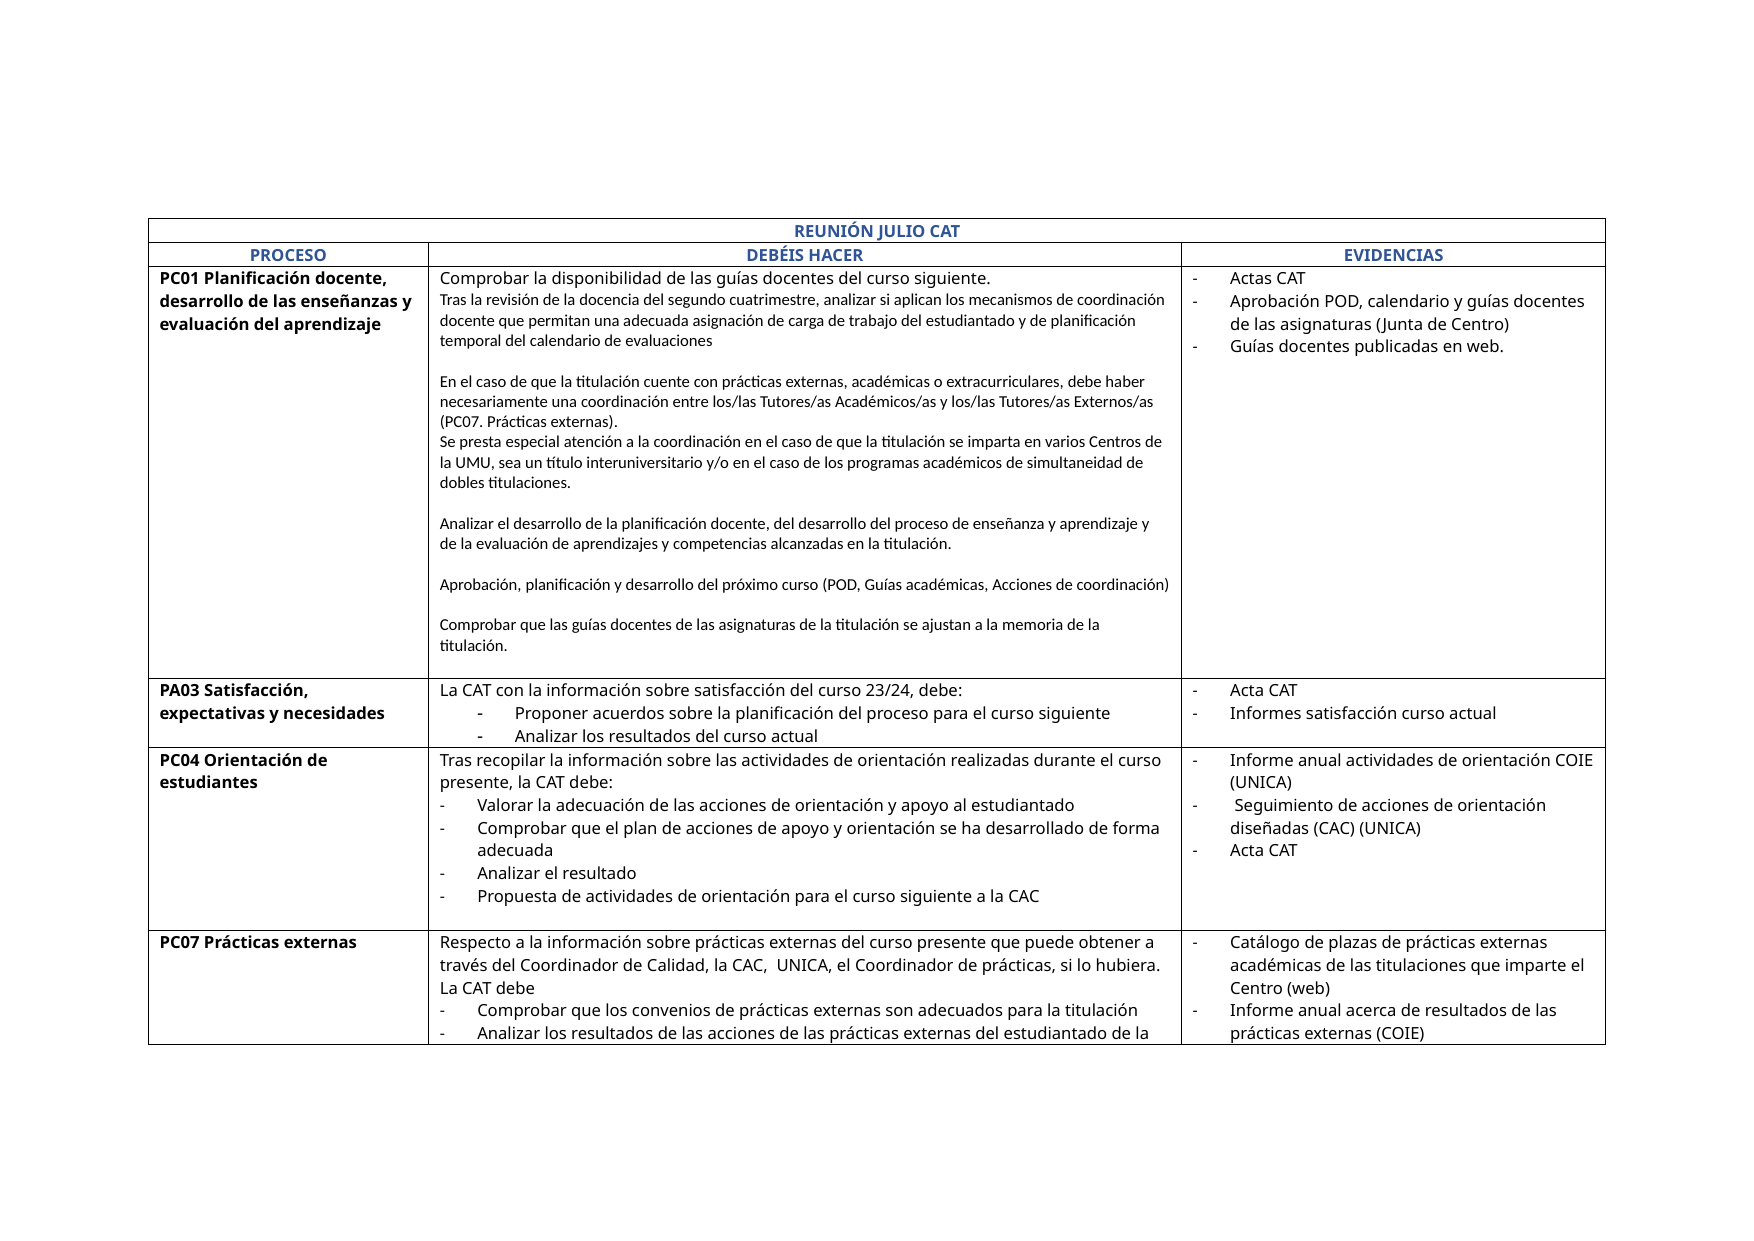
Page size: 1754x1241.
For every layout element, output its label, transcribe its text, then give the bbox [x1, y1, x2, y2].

table_cell Informe anual actividades de orientación COIE (UNICA) Seguimiento de acciones de orientación diseñadas (CAC) (UNICA) Acta CAT [1182, 748, 1605, 930]
table_cell DEBÉIS HACER [429, 243, 1181, 266]
table_header REUNIÓN JULIO CAT [149, 219, 1605, 242]
table_cell Tras recopilar la información sobre las actividades de orientación realizadas durante el curso presente, la CAT debe: Valorar la adecuación de las acciones de orientación y apoyo al estudiantado Comprobar que el plan de acciones de apoyo y orientación se ha desarrollado de forma adecuada Analizar el resultado Propuesta de actividades de orientación para el curso siguiente a la CAC [429, 748, 1181, 930]
table_cell La CAT con la información sobre satisfacción del curso 23/24, debe: Proponer acuerdos sobre la planificación del proceso para el curso siguiente Analizar los resultados del curso actual [429, 679, 1181, 747]
table_cell Acta CAT Informes satisfacción curso actual [1182, 679, 1605, 747]
table_cell Actas CAT Aprobación POD, calendario y guías docentes de las asignaturas (Junta de Centro) Guías docentes publicadas en web. [1182, 267, 1605, 678]
table_cell PA03 Satisfacción, expectativas y necesidades [149, 679, 428, 747]
table_cell PROCESO [149, 243, 428, 266]
table_cell Comprobar la disponibilidad de las guías docentes del curso siguiente. Tras la revisión de la docencia del segundo cuatrimestre, analizar si aplican los mecanismos de coordinación docente que permitan una adecuada asignación de carga de trabajo del estudiantado y de planificación temporal del calendario de evaluaciones En el caso de que la titulación cuente con prácticas externas, académicas o extracurriculares, debe haber necesariamente una coordinación entre los/las Tutores/as Académicos/as y los/las Tutores/as Externos/as (PC07. Prácticas externas). Se presta especial atención a la coordinación en el caso de que la titulación se imparta en varios Centros de la UMU, sea un título interuniversitario y/o en el caso de los programas académicos de simultaneidad de dobles titulaciones. Analizar el desarrollo de la planificación docente, del desarrollo del proceso de enseñanza y aprendizaje y de la evaluación de aprendizajes y competencias alcanzadas en la titulación. Aprobación, planificación y desarrollo del próximo curso (POD, Guías académicas, Acciones de coordinación) Comprobar que las guías docentes de las asignaturas de la titulación se ajustan a la memoria de la titulación. [429, 267, 1181, 678]
table_cell PC04 Orientación de estudiantes [149, 748, 428, 930]
table_cell EVIDENCIAS [1182, 243, 1605, 266]
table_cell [429, 931, 1181, 1044]
table_cell PC01 Planificación docente, desarrollo de las enseñanzas y evaluación del aprendizaje [149, 267, 428, 678]
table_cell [1182, 931, 1605, 1044]
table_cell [149, 931, 428, 1044]
